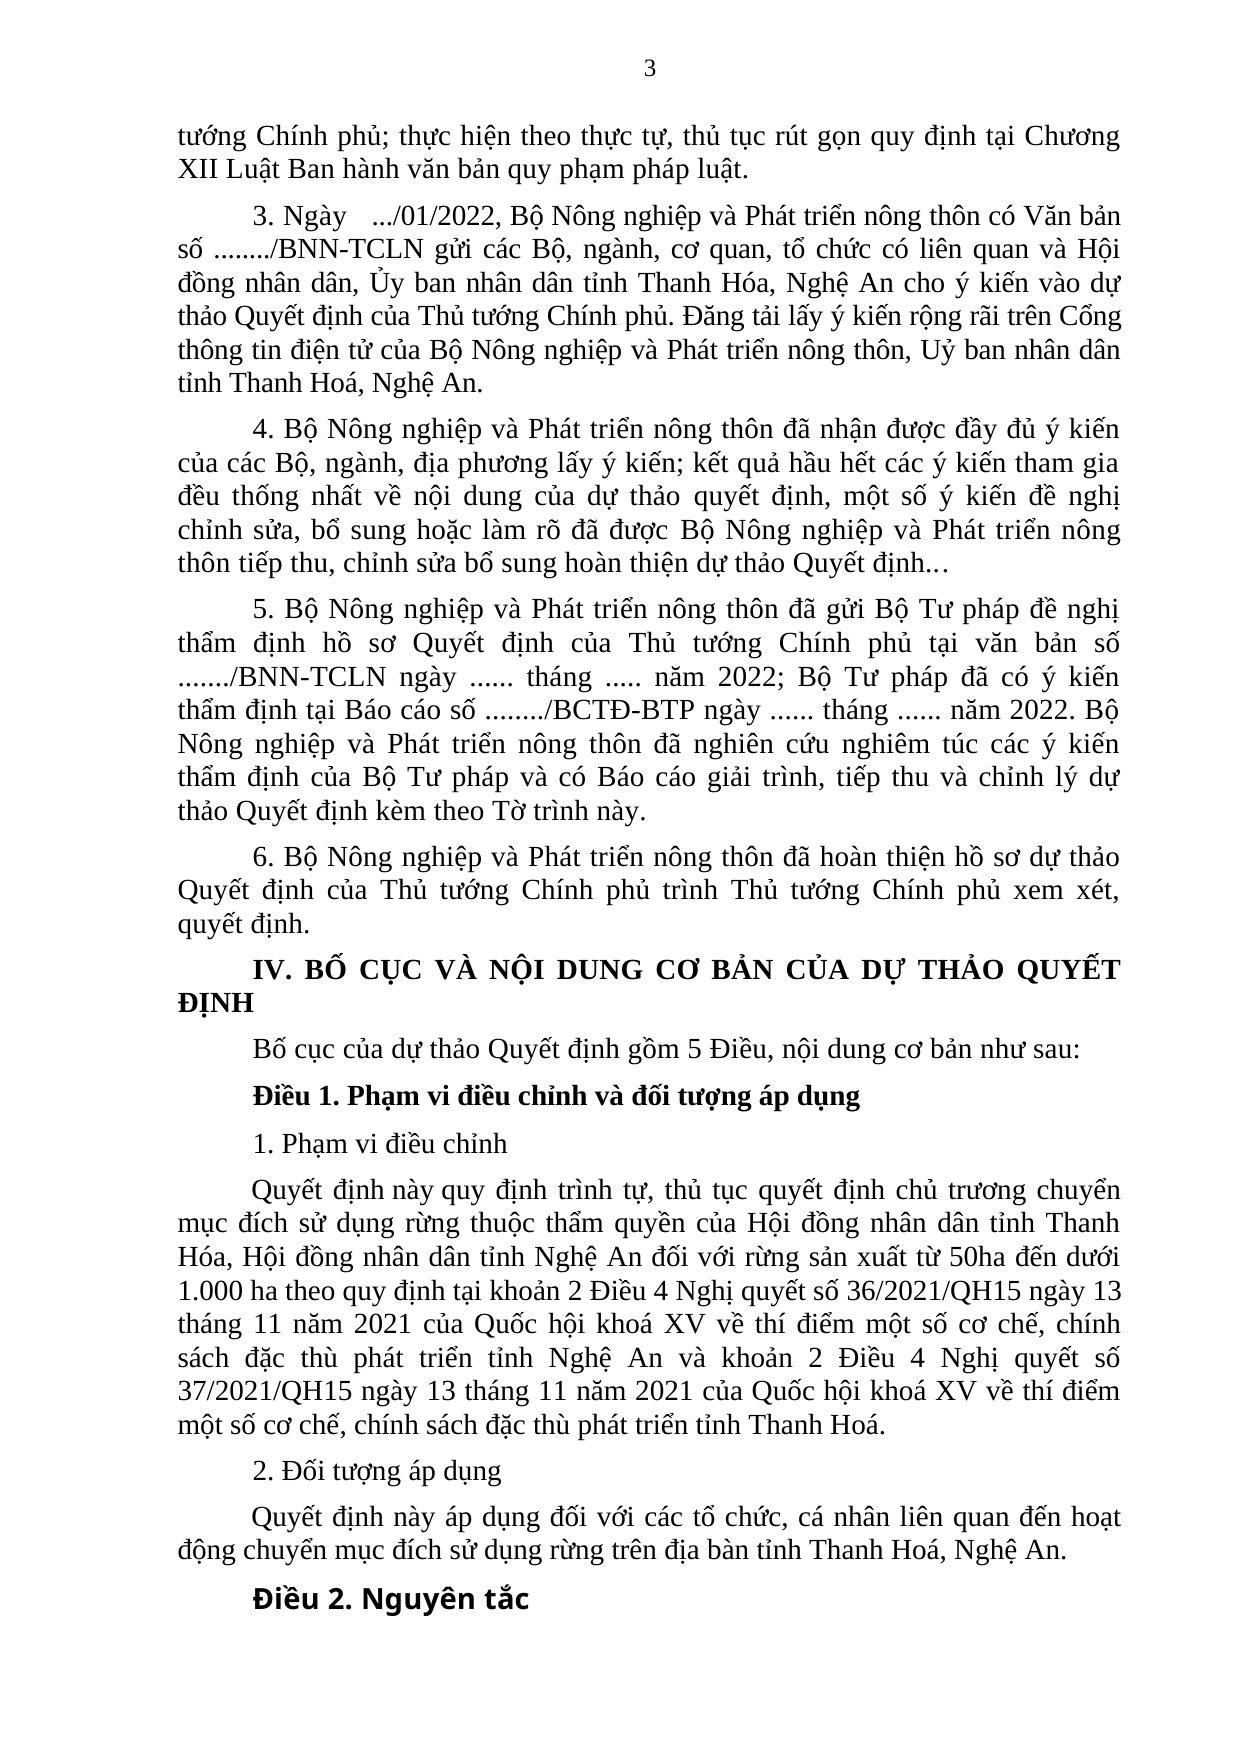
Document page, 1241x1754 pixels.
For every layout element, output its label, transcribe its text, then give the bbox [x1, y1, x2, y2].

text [177, 118, 1122, 185]
text Quyết định này áp dụng đối với các tổ chức, cá nhân liên quan đến hoạt động chuyển mục đích sử dụng rừng trên địa bàn tỉnh Thanh Hoá, Nghệ An. [177, 1499, 1122, 1566]
text Điều 1. Phạm vi điều chỉnh và đối tượng áp dụng [177, 1078, 1122, 1113]
text Quyết định này quy định trình tự, thủ tục quyết định chủ trương chuyển mục đích sử dụng rừng thuộc thẩm quyền của Hội đồng nhân dân tỉnh Thanh Hóa, Hội đồng nhân dân tỉnh Nghệ An đối với rừng sản xuất từ 50ha đến dưới 1.000 ha theo quy định tại khoản 2 Điều 4 Nghị quyết số 36/2021/QH15 ngày 13 tháng 11 năm 2021 của Quốc hội khoá XV về thí điểm một số cơ chế, chính sách đặc thù phát triển tỉnh Nghệ An và khoản 2 Điều 4 Nghị quyết số 37/2021/QH15 ngày 13 tháng 11 năm 2021 của Quốc hội khoá XV về thí điểm một số cơ chế, chính sách đặc thù phát triển tỉnh Thanh Hoá. [177, 1172, 1122, 1440]
text 3. Ngày .../01/2022, Bộ Nông nghiệp và Phát triển nông thôn có Văn bản số ......../BNN-TCLN gửi các Bộ, ngành, cơ quan, tổ chức có liên quan và Hội đồng nhân dân, Ủy ban nhân dân tỉnh Thanh Hóa, Nghệ An cho ý kiến vào dự thảo Quyết định của Thủ tướng Chính phủ. Đăng tải lấy ý kiến rộng rãi trên Cổng thông tin điện tử của Bộ Nông nghiệp và Phát triển nông thôn, Uỷ ban nhân dân tỉnh Thanh Hoá, Nghệ An. [177, 198, 1122, 399]
text 4. Bộ Nông nghiệp và Phát triển nông thôn đã nhận được đầy đủ ý kiến của các Bộ, ngành, địa phương lấy ý kiến; kết quả hầu hết các ý kiến tham gia đều thống nhất về nội dung của dự thảo quyết định, một số ý kiến đề nghị chỉnh sửa, bổ sung hoặc làm rõ đã được Bộ Nông nghiệp và Phát triển nông thôn tiếp thu, chỉnh sửa bổ sung hoàn thiện dự thảo Quyết định... [177, 411, 1122, 579]
text 1. Phạm vi điều chỉnh [177, 1126, 1122, 1159]
text IV. BỐ CỤC VÀ NỘI DUNG CƠ BẢN CỦA DỰ THẢO QUYẾT ĐỊNH [177, 952, 1122, 1019]
text Bố cục của dự thảo Quyết định gồm 5 Điều, nội dung cơ bản như sau: [177, 1032, 1122, 1065]
text 5. Bộ Nông nghiệp và Phát triển nông thôn đã gửi Bộ Tư pháp đề nghị thẩm định hồ sơ Quyết định của Thủ tướng Chính phủ tại văn bản số ......./BNN-TCLN ngày ...... tháng ..... năm 2022; Bộ Tư pháp đã có ý kiến thẩm định tại Báo cáo số ......../BCTĐ-BTP ngày ...... tháng ...... năm 2022. Bộ Nông nghiệp và Phát triển nông thôn đã nghiên cứu nghiêm túc các ý kiến thẩm định của Bộ Tư pháp và có Báo cáo giải trình, tiếp thu và chỉnh lý dự thảo Quyết định kèm theo Tờ trình này. [177, 592, 1122, 826]
text 6. Bộ Nông nghiệp và Phát triển nông thôn đã hoàn thiện hồ sơ dự thảo Quyết định của Thủ tướng Chính phủ trình Thủ tướng Chính phủ xem xét, quyết định. [177, 839, 1122, 939]
text Điều 2. Nguyên tắc [177, 1578, 1122, 1618]
text 2. Đối tượng áp dụng [177, 1453, 1122, 1486]
